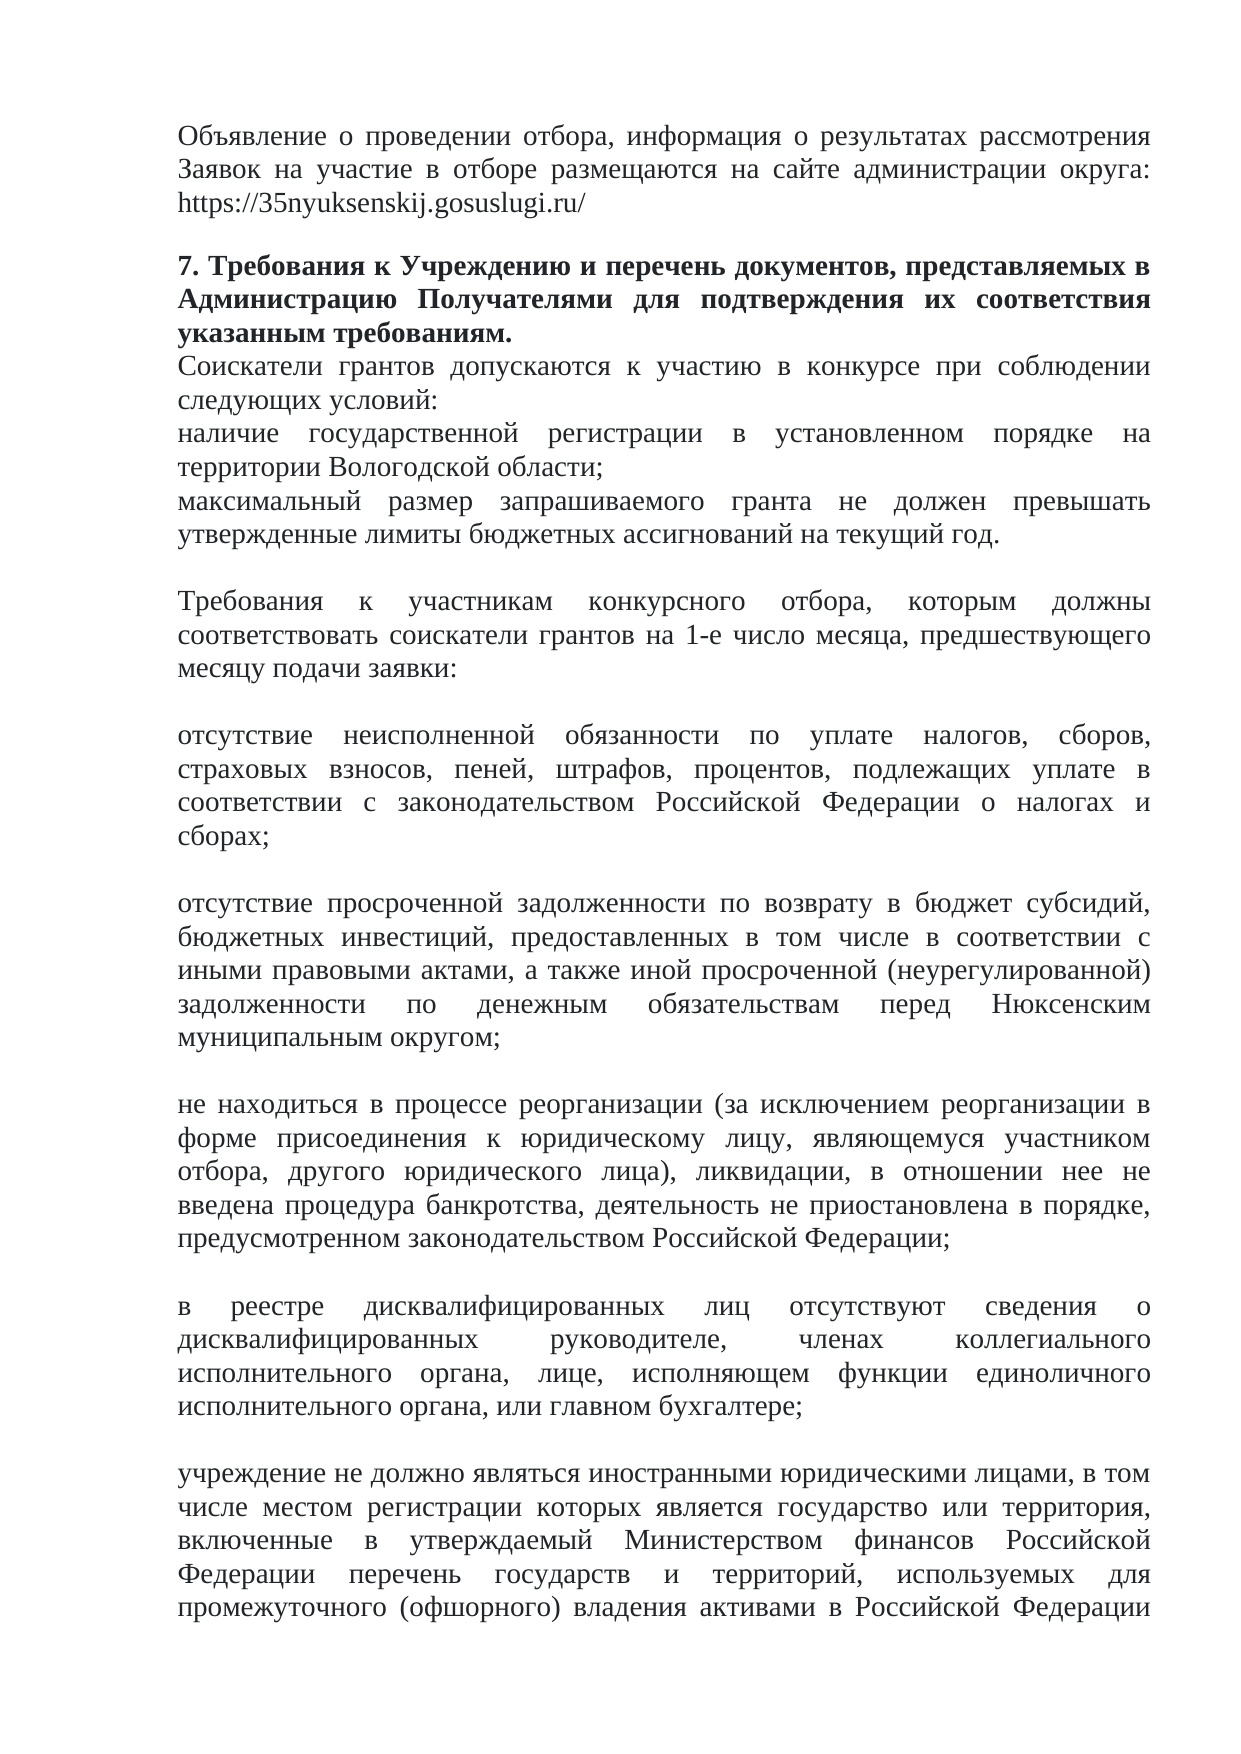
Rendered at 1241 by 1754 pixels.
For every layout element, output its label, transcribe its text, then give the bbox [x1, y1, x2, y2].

text Объявление о проведении отбора, информация о результатах рассмотрения Заявок на участие в отборе размещаются на сайте администрации округа: https://35nyuksenskij.gosuslugi.ru/ [177, 118, 1152, 219]
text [177, 1455, 1152, 1623]
text наличие государственной регистрации в установленном порядке на территории Вологодской области; [177, 416, 1152, 483]
text отсутствие просроченной задолженности по возврату в бюджет субсидий, бюджетных инвестиций, предоставленных в том числе в соответствии с иными правовыми актами, а также иной просроченной (неурегулированной) задолженности по денежным обязательствам перед Нюксенским муниципальным округом; [177, 885, 1152, 1053]
text не находиться в процессе реорганизации (за исключением реорганизации в форме присоединения к юридическому лицу, являющемуся участником отбора, другого юридического лица), ликвидации, в отношении нее не введена процедура банкротства, деятельность не приостановлена в порядке, предусмотренном законодательством Российской Федерации; [177, 1086, 1152, 1254]
text отсутствие неисполненной обязанности по уплате налогов, сборов, страховых взносов, пеней, штрафов, процентов, подлежащих уплате в соответствии с законодательством Российской Федерации о налогах и сборах; [177, 717, 1152, 852]
text 7. Требования к Учреждению и перечень документов, представляемых в Администрацию Получателями для подтверждения их соответствия указанным требованиям. [177, 248, 1152, 348]
text максимальный размер запрашиваемого гранта не должен превышать утвержденные лимиты бюджетных ассигнований на текущий год. [177, 483, 1152, 550]
text в реестре дисквалифицированных лиц отсутствуют сведения о дисквалифицированных руководителе, членах коллегиального исполнительного органа, лице, исполняющем функции единоличного исполнительного органа, или главном бухгалтере; [177, 1288, 1152, 1422]
text Требования к участникам конкурсного отбора, которым должны соответствовать соискатели грантов на 1-е число месяца, предшествующего месяцу подачи заявки: [177, 583, 1152, 684]
text Соискатели грантов допускаются к участию в конкурсе при соблюдении следующих условий: [177, 348, 1152, 416]
